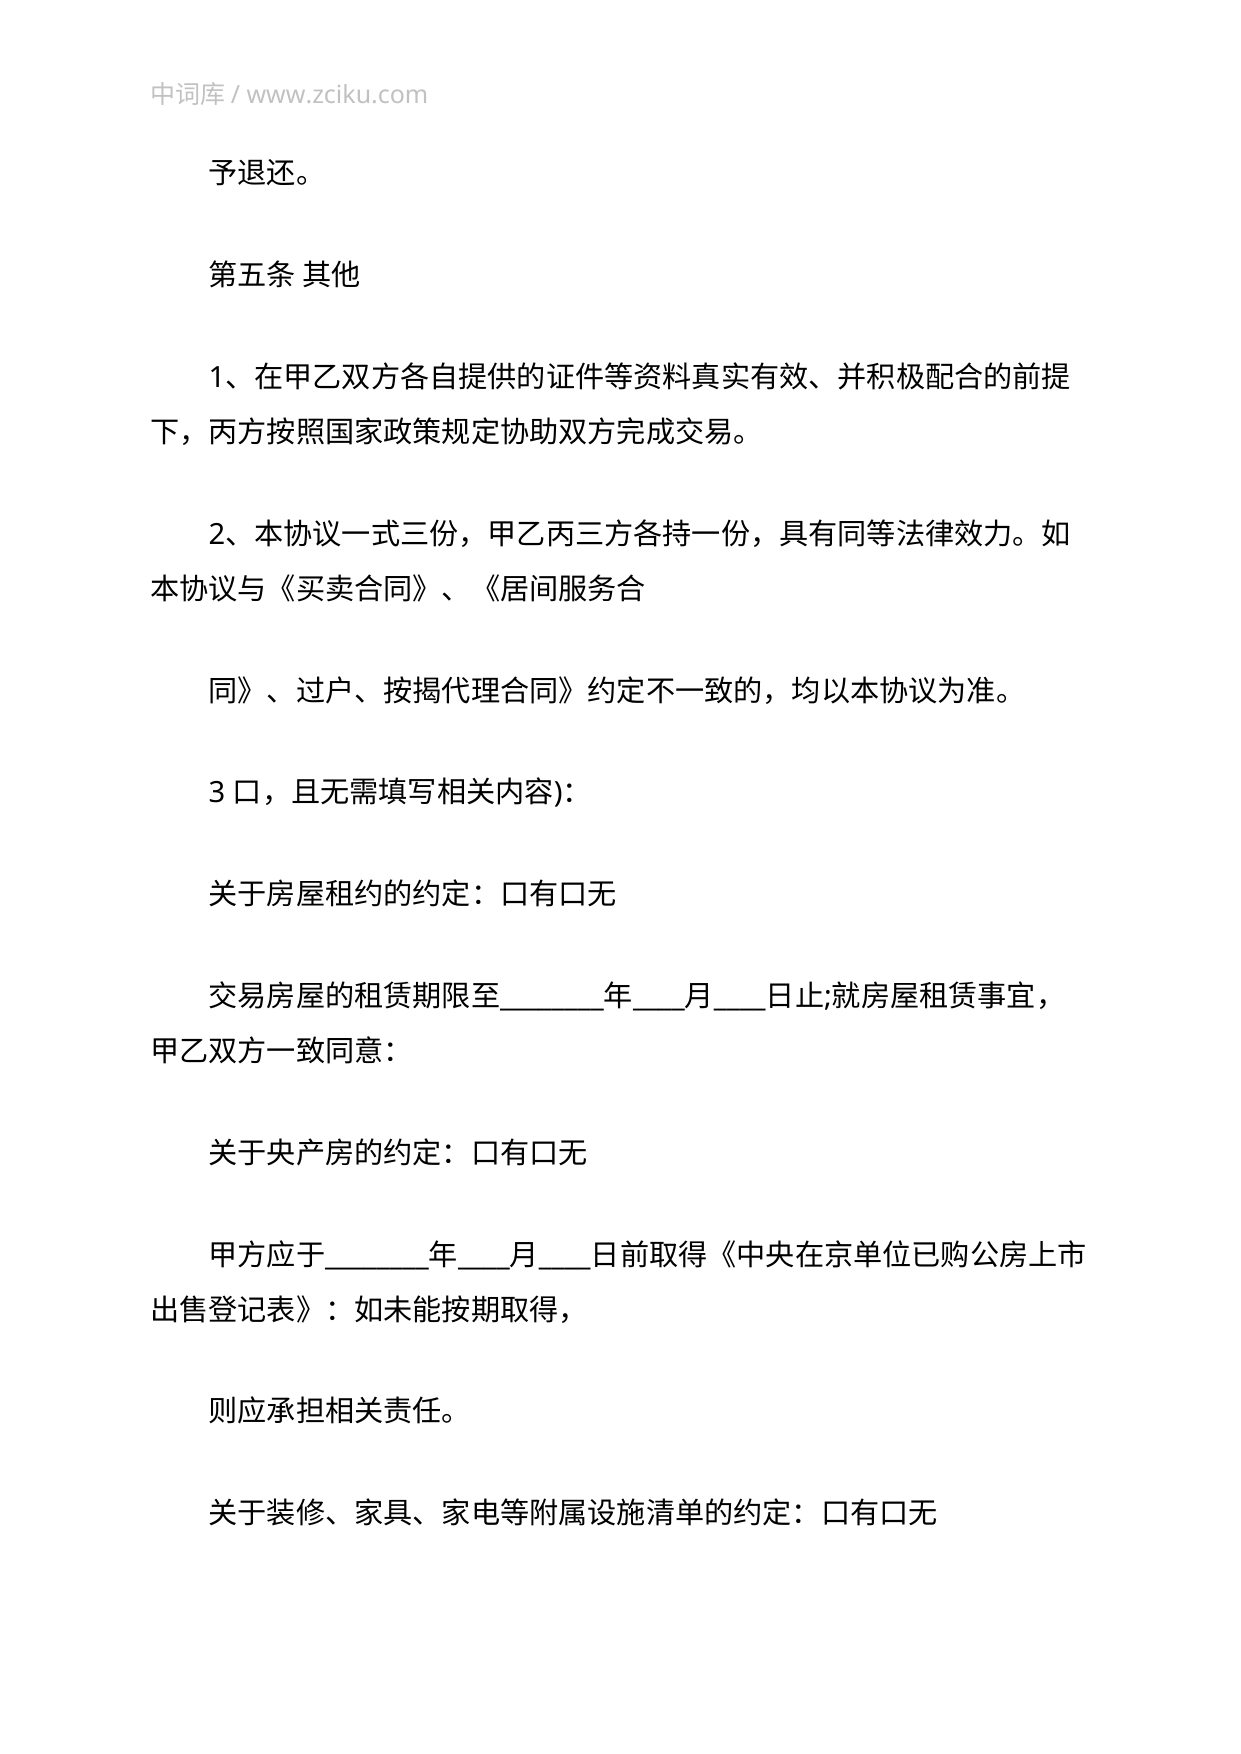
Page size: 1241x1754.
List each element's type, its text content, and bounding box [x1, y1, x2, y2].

text 关于房屋租约的约定：口有口无 [150, 871, 1090, 913]
text 予退还。 [150, 150, 1090, 192]
text 第五条 其他 [150, 252, 1090, 294]
text 关于央产房的约定：口有口无 [150, 1129, 1090, 1172]
text 则应承担相关责任。 [150, 1388, 1090, 1430]
text 同》、过户、按揭代理合同》约定不一致的，均以本协议为准。 [150, 667, 1090, 709]
text 2、本协议一式三份，甲乙丙三方各持一份，具有同等法律效力。如本协议与《买卖合同》、《居间服务合 [150, 510, 1090, 608]
text 3 口，且无需填写相关内容)： [150, 769, 1090, 811]
text 关于装修、家具、家电等附属设施清单的约定：口有口无 [150, 1490, 1090, 1532]
text 甲方应于________年____月____日前取得《中央在京单位已购公房上市出售登记表》：如未能按期取得， [150, 1231, 1090, 1328]
text 1、在甲乙双方各自提供的证件等资料真实有效、并积极配合的前提下，丙方按照国家政策规定协助双方完成交易。 [150, 353, 1090, 451]
text 交易房屋的租赁期限至________年____月____日止;就房屋租赁事宜，甲乙双方一致同意： [150, 973, 1090, 1070]
